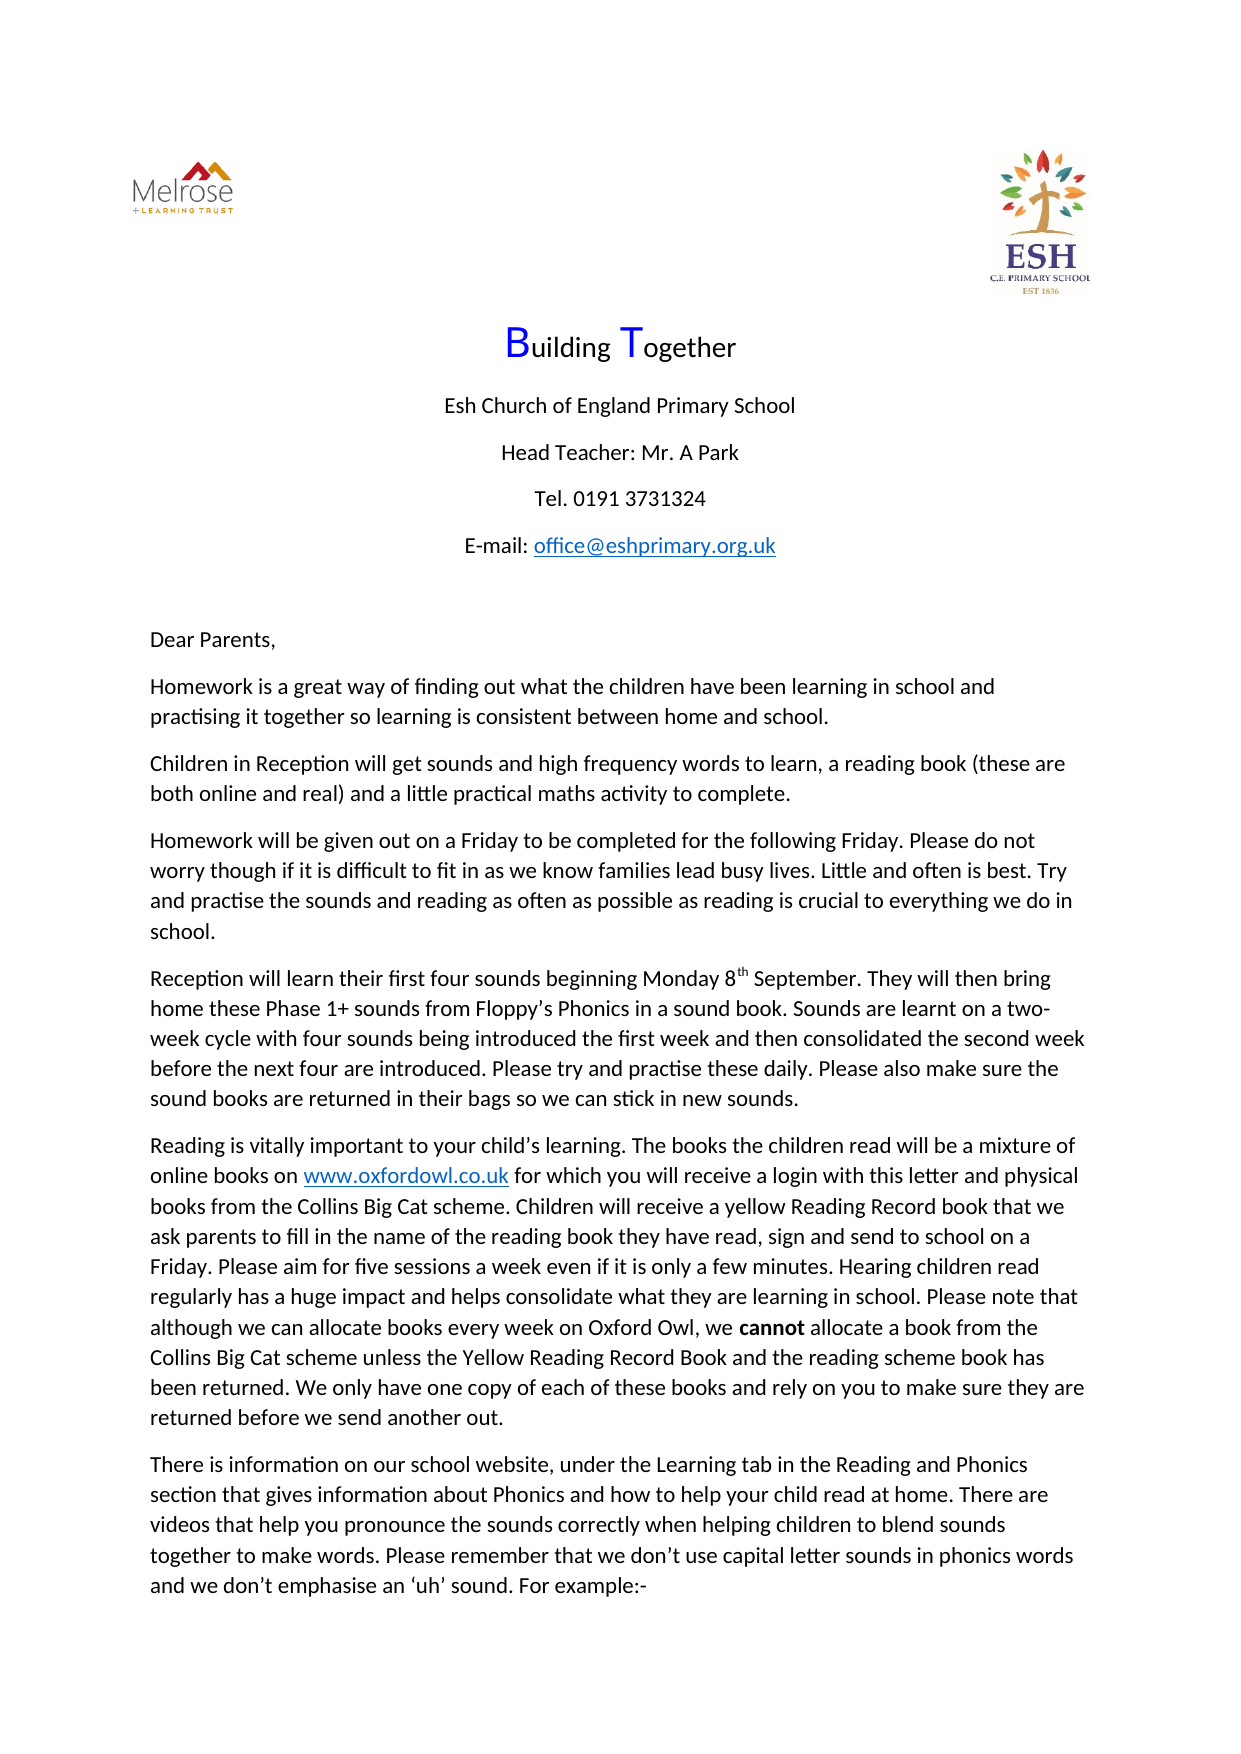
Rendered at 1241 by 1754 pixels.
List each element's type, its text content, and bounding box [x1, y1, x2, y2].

text Dear Parents, [150, 625, 1090, 653]
text Reception will learn their first four sounds beginning Monday 8th September. They will then bring home these Phase 1+ sounds from Floppy’s Phonics in a sound book. Sounds are learnt on a two-week cycle with four sounds being introduced the first week and then consolidated the second week before the next four are introduced. Please try and practise these daily. Please also make sure the sound books are returned in their bags so we can stick in new sounds. [150, 964, 1090, 1112]
text Reading is vitally important to your child’s learning. The books the children read will be a mixture of online books on www.oxfordowl.co.uk for which you will receive a login with this letter and physical books from the Collins Big Cat scheme. Children will receive a yellow Reading Record book that we ask parents to fill in the name of the reading book they have read, sign and send to school on a Friday. Please aim for five sessions a week even if it is only a few minutes. Hearing children read regularly has a huge impact and helps consolidate what they are learning in school. Please note that although we can allocate books every week on Oxford Owl, we cannot allocate a book from the Collins Big Cat scheme unless the Yellow Reading Record Book and the reading scheme book has been returned. We only have one copy of each of these books and rely on you to make sure they are returned before we send another out. [150, 1131, 1090, 1431]
picture [990, 150, 1091, 294]
text Esh Church of England Primary School [150, 391, 1090, 419]
text Homework is a great way of finding out what the children have been learning in school and practising it together so learning is consistent between home and school. [150, 672, 1090, 730]
text E-mail: office@eshprimary.org.uk [150, 531, 1090, 559]
text There is information on our school website, under the Learning tab in the Reading and Phonics section that gives information about Phonics and how to help your child read at home. There are videos that help you pronounce the sounds correctly when helping children to blend sounds together to make words. Please remember that we don’t use capital letter sounds in phonics words and we don’t emphasise an ‘uh’ sound. For example:- [150, 1450, 1090, 1599]
text Homework will be given out on a Friday to be completed for the following Friday. Please do not worry though if it is difficult to fit in as we know families lead busy lives. Little and often is best. Try and practise the sounds and reading as often as possible as reading is crucial to everything we do in school. [150, 826, 1090, 945]
text Tel. 0191 3731324 [150, 484, 1090, 512]
picture [73, 150, 602, 223]
text Head Teacher: Mr. A Park [150, 438, 1090, 466]
text Children in Reception will get sounds and high frequency words to learn, a reading book (these are both online and real) and a little practical maths activity to complete. [150, 749, 1090, 807]
text Building Together [150, 313, 1090, 369]
